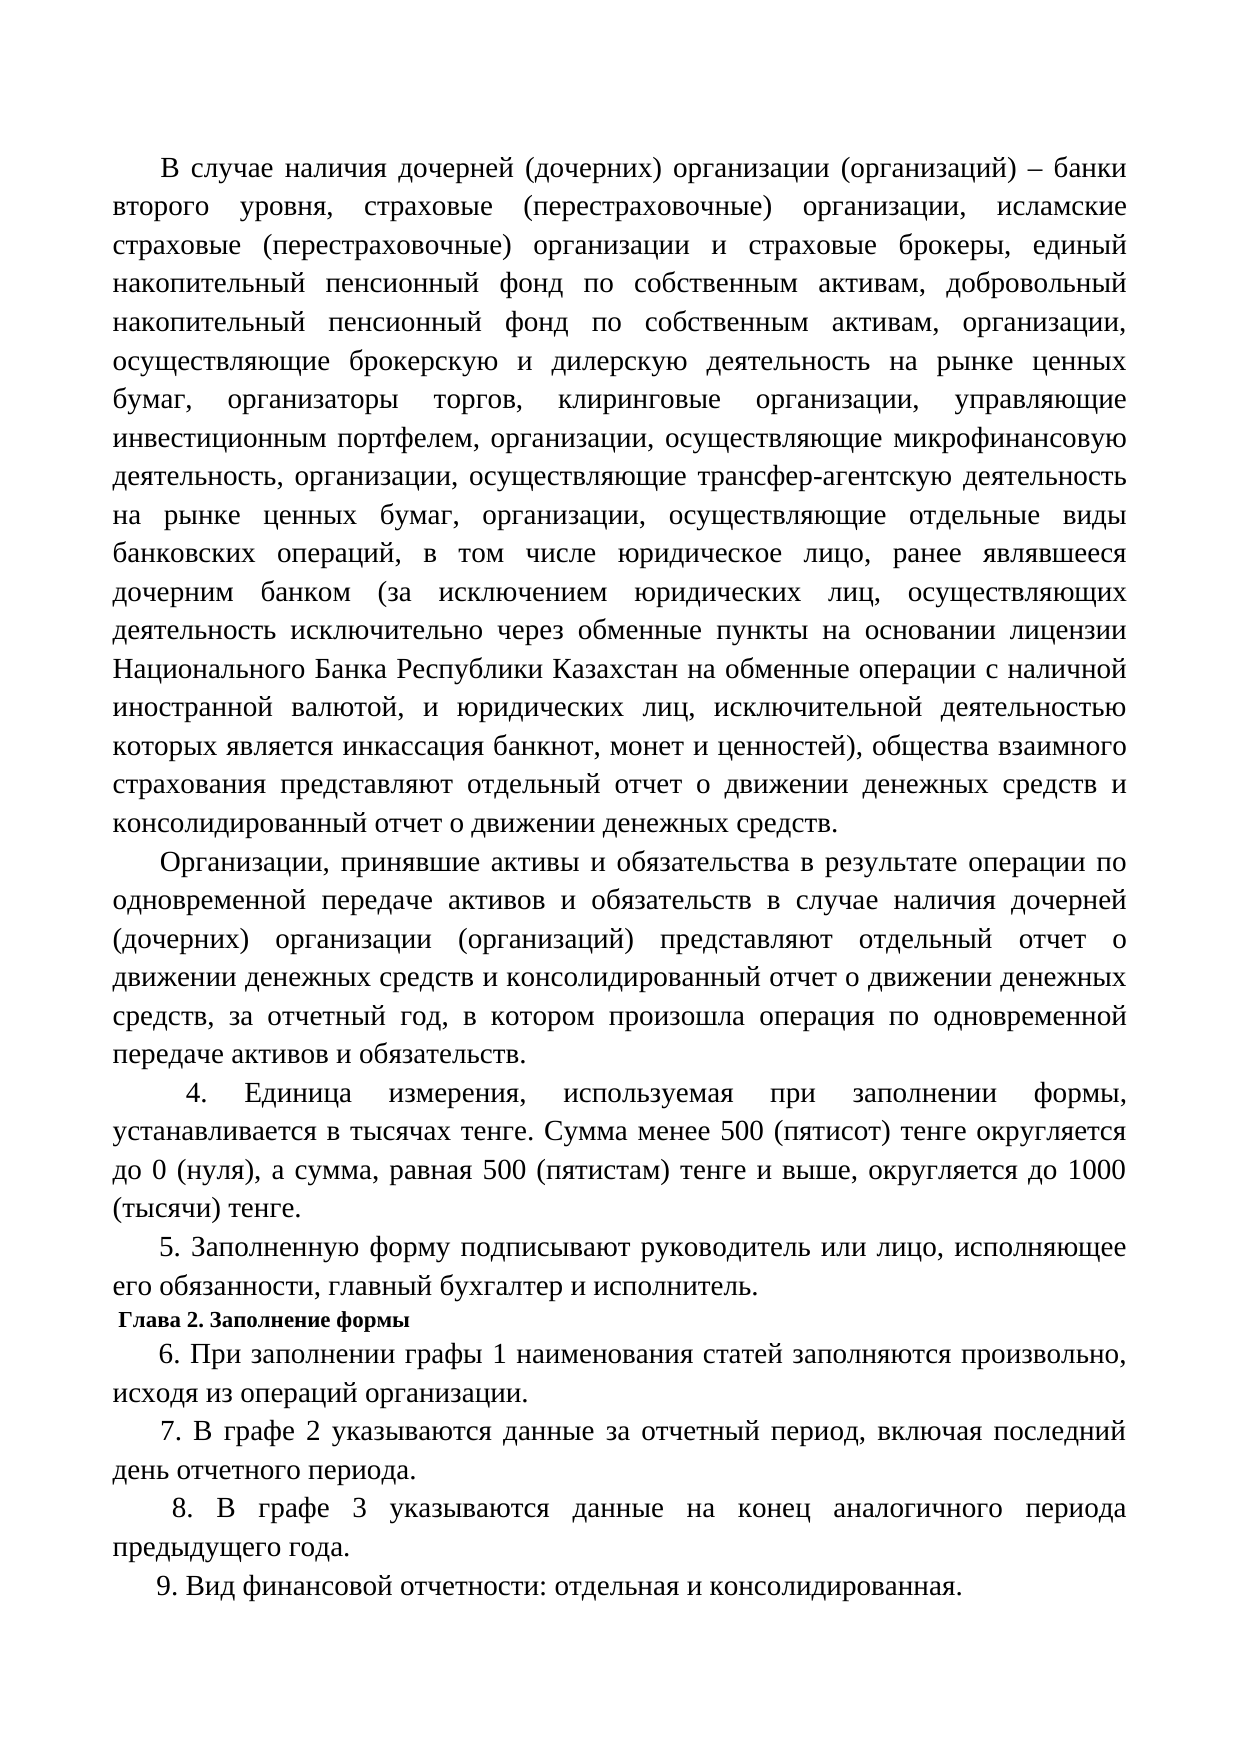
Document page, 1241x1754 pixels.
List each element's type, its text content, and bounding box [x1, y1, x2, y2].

text 4. Единица измерения, используемая при заполнении формы, устанавливается в тысячах тенге. Сумма менее 500 (пятисот) тенге округляется до 0 (нуля), а сумма, равная 500 (пятистам) тенге и выше, округляется до 1000 (тысячи) тенге. [112, 1075, 1128, 1224]
text 7. В графе 2 указываются данные за отчетный период, включая последний день отчетного периода. [112, 1413, 1128, 1486]
text Организации, принявшие активы и обязательства в результате операции по одновременной передаче активов и обязательств в случае наличия дочерней (дочерних) организации (организаций) представляют отдельный отчет о движении денежных средств и консолидированный отчет о движении денежных средств, за отчетный год, в котором произошла операция по одновременной передаче активов и обязательств. [112, 844, 1128, 1070]
text 8. В графе 3 указываются данные на конец аналогичного периода предыдущего года. [112, 1491, 1128, 1563]
text 5. Заполненную форму подписывают руководитель или лицо, исполняющее его обязанности, главный бухгалтер и исполнитель. [112, 1229, 1128, 1301]
text В случае наличия дочерней (дочерних) организации (организаций) – банки второго уровня, страховые (перестраховочные) организации, исламские страховые (перестраховочные) организации и страховые брокеры, единый накопительный пенсионный фонд по собственным активам, добровольный накопительный пенсионный фонд по собственным активам, организации, осуществляющие брокерскую и дилерскую деятельность на рынке ценных бумаг, организаторы торгов, клиринговые организации, управляющие инвестиционным портфелем, организации, осуществляющие микрофинансовую деятельность, организации, осуществляющие трансфер-агентскую деятельность на рынке ценных бумаг, организации, осуществляющие отдельные виды банковских операций, в том числе юридическое лицо, ранее являвшееся дочерним банком (за исключением юридических лиц, осуществляющих деятельность исключительно через обменные пункты на основании лицензии Национального Банка Республики Казахстан на обменные операции с наличной иностранной валютой, и юридических лиц, исключительной деятельностью которых является инкассация банкнот, монет и ценностей), общества взаимного страхования представляют отдельный отчет о движении денежных средств и консолидированный отчет о движении денежных средств. [112, 150, 1128, 839]
text 6. При заполнении графы 1 наименования статей заполняются произвольно, исходя из операций организации. [112, 1336, 1128, 1408]
text Глава 2. Заполнение формы [112, 1306, 1128, 1333]
text 9. Вид финансовой отчетности: отдельная и консолидированная. [112, 1568, 1128, 1601]
